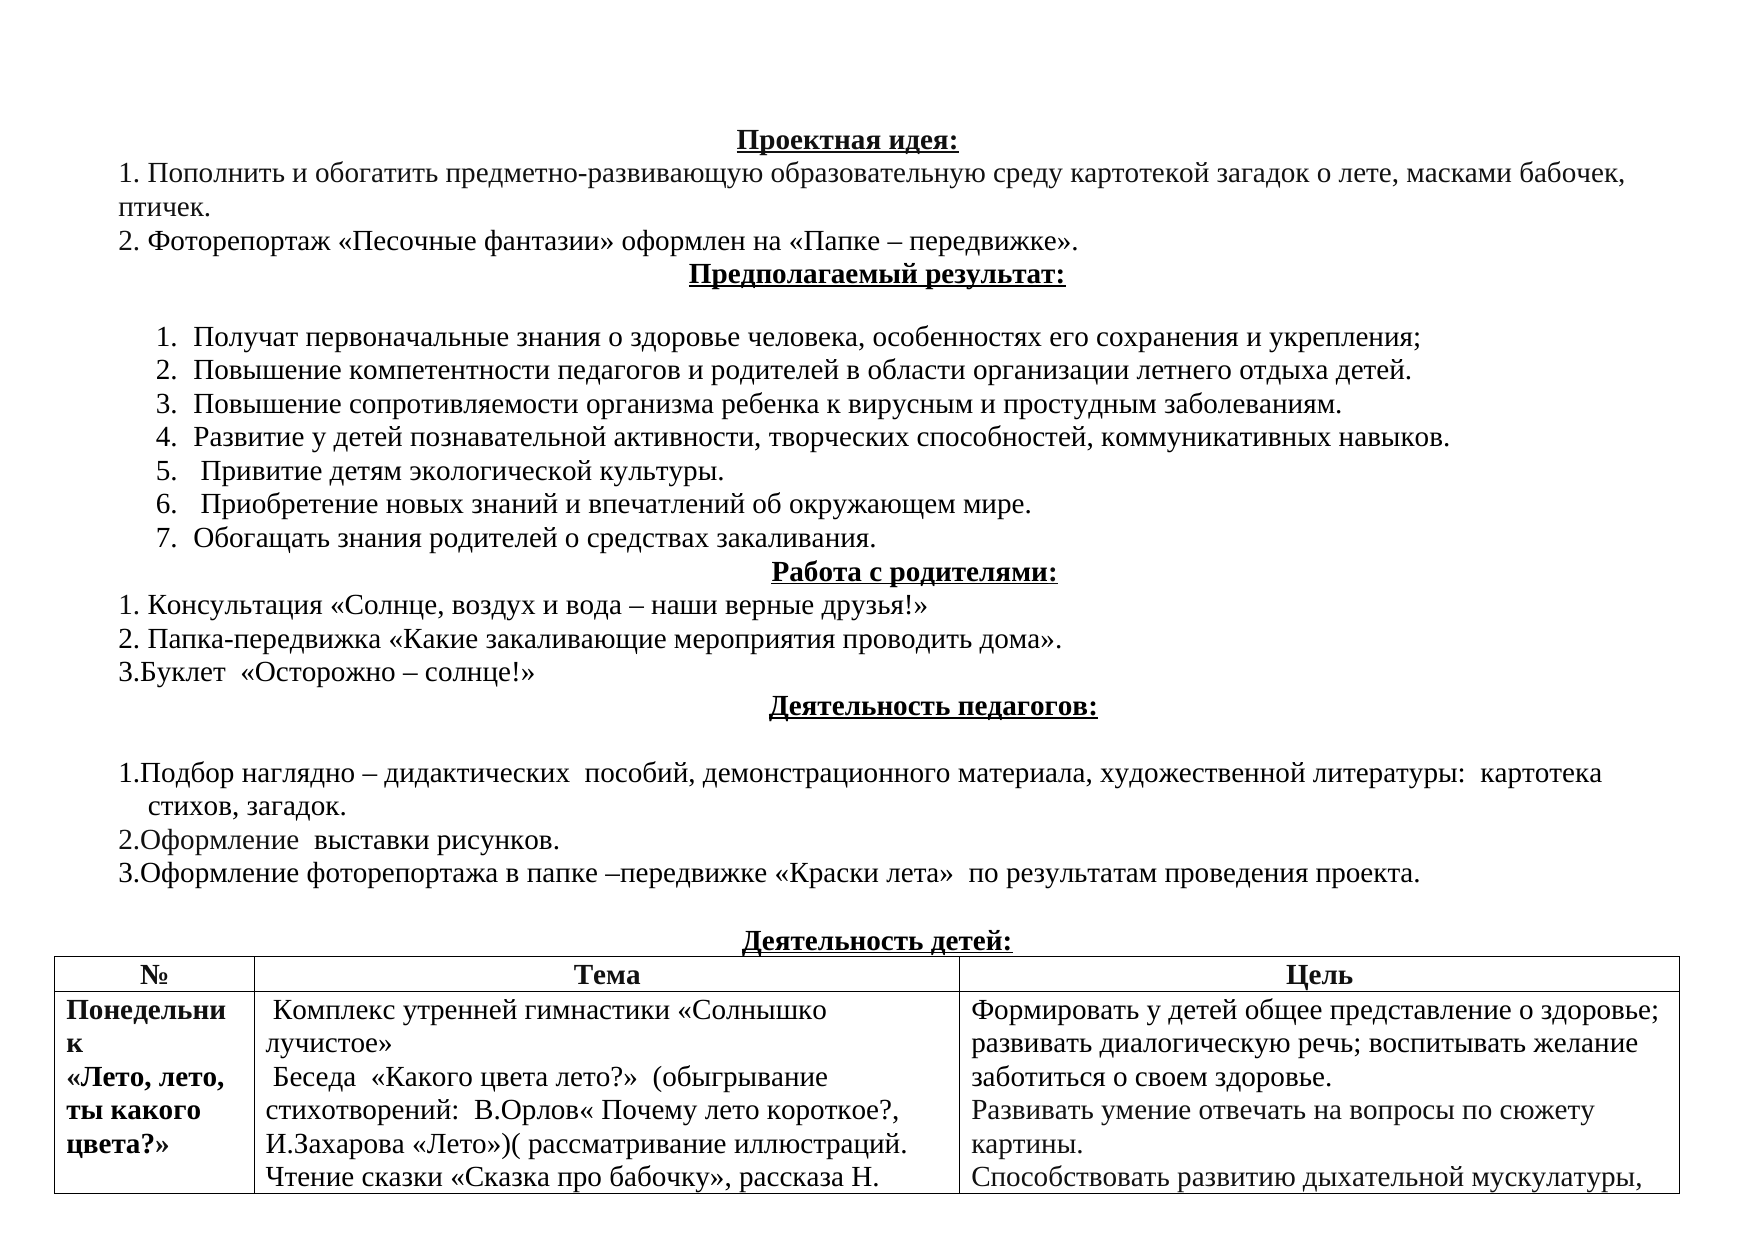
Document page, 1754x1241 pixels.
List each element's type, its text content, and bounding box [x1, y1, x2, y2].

table_header Тема [255, 957, 959, 991]
text 1. Пополнить и обогатить предметно-развивающую образовательную среду картотекой загадок о лете, масками бабочек, птичек. [118, 156, 1636, 223]
text 2. Папка-передвижка «Какие закаливающие мероприятия проводить дома». [118, 621, 1636, 654]
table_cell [255, 992, 959, 1193]
list Повышение компетентности педагогов и родителей в области организации летнего отдыха детей. [156, 352, 1636, 386]
text Проектная идея: [59, 88, 1636, 156]
list Деятельность педагогов: [231, 688, 1636, 721]
list Работа с родителями: [193, 554, 1636, 587]
list 1.Подбор наглядно – дидактических пособий, демонстрационного материала, художественной литературы: картотека стихов, загадок. [118, 755, 1636, 822]
text 1. Консультация «Солнце, воздух и вода – наши верные друзья!» [118, 587, 1636, 621]
list Обогащать знания родителей о средствах закаливания. [156, 520, 1636, 554]
list Получат первоначальные знания о здоровье человека, особенностях его сохранения и укрепления; [156, 319, 1636, 352]
text 3.Оформление фоторепортажа в папке –передвижке «Краски лета» по результатам проведения проекта. [118, 856, 1636, 889]
text Предполагаемый результат: [118, 256, 1636, 290]
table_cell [960, 992, 1679, 1193]
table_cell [55, 992, 254, 1193]
list Повышение сопротивляемости организма ребенка к вирусным и простудным заболеваниям. [156, 386, 1636, 419]
table_header № [55, 957, 254, 991]
text Деятельность детей: [118, 923, 1636, 956]
text 3.Буклет «Осторожно – солнце!» [118, 654, 1636, 688]
table_header Цель [960, 957, 1679, 991]
text 2. Фоторепортаж «Песочные фантазии» оформлен на «Папке – передвижке». [118, 223, 1636, 256]
list Приобретение новых знаний и впечатлений об окружающем мире. [156, 487, 1636, 520]
list Развитие у детей познавательной активности, творческих способностей, коммуникативных навыков. [156, 419, 1636, 453]
text 2.Оформление выставки рисунков. [118, 822, 1636, 856]
list Привитие детям экологической культуры. [156, 453, 1636, 487]
